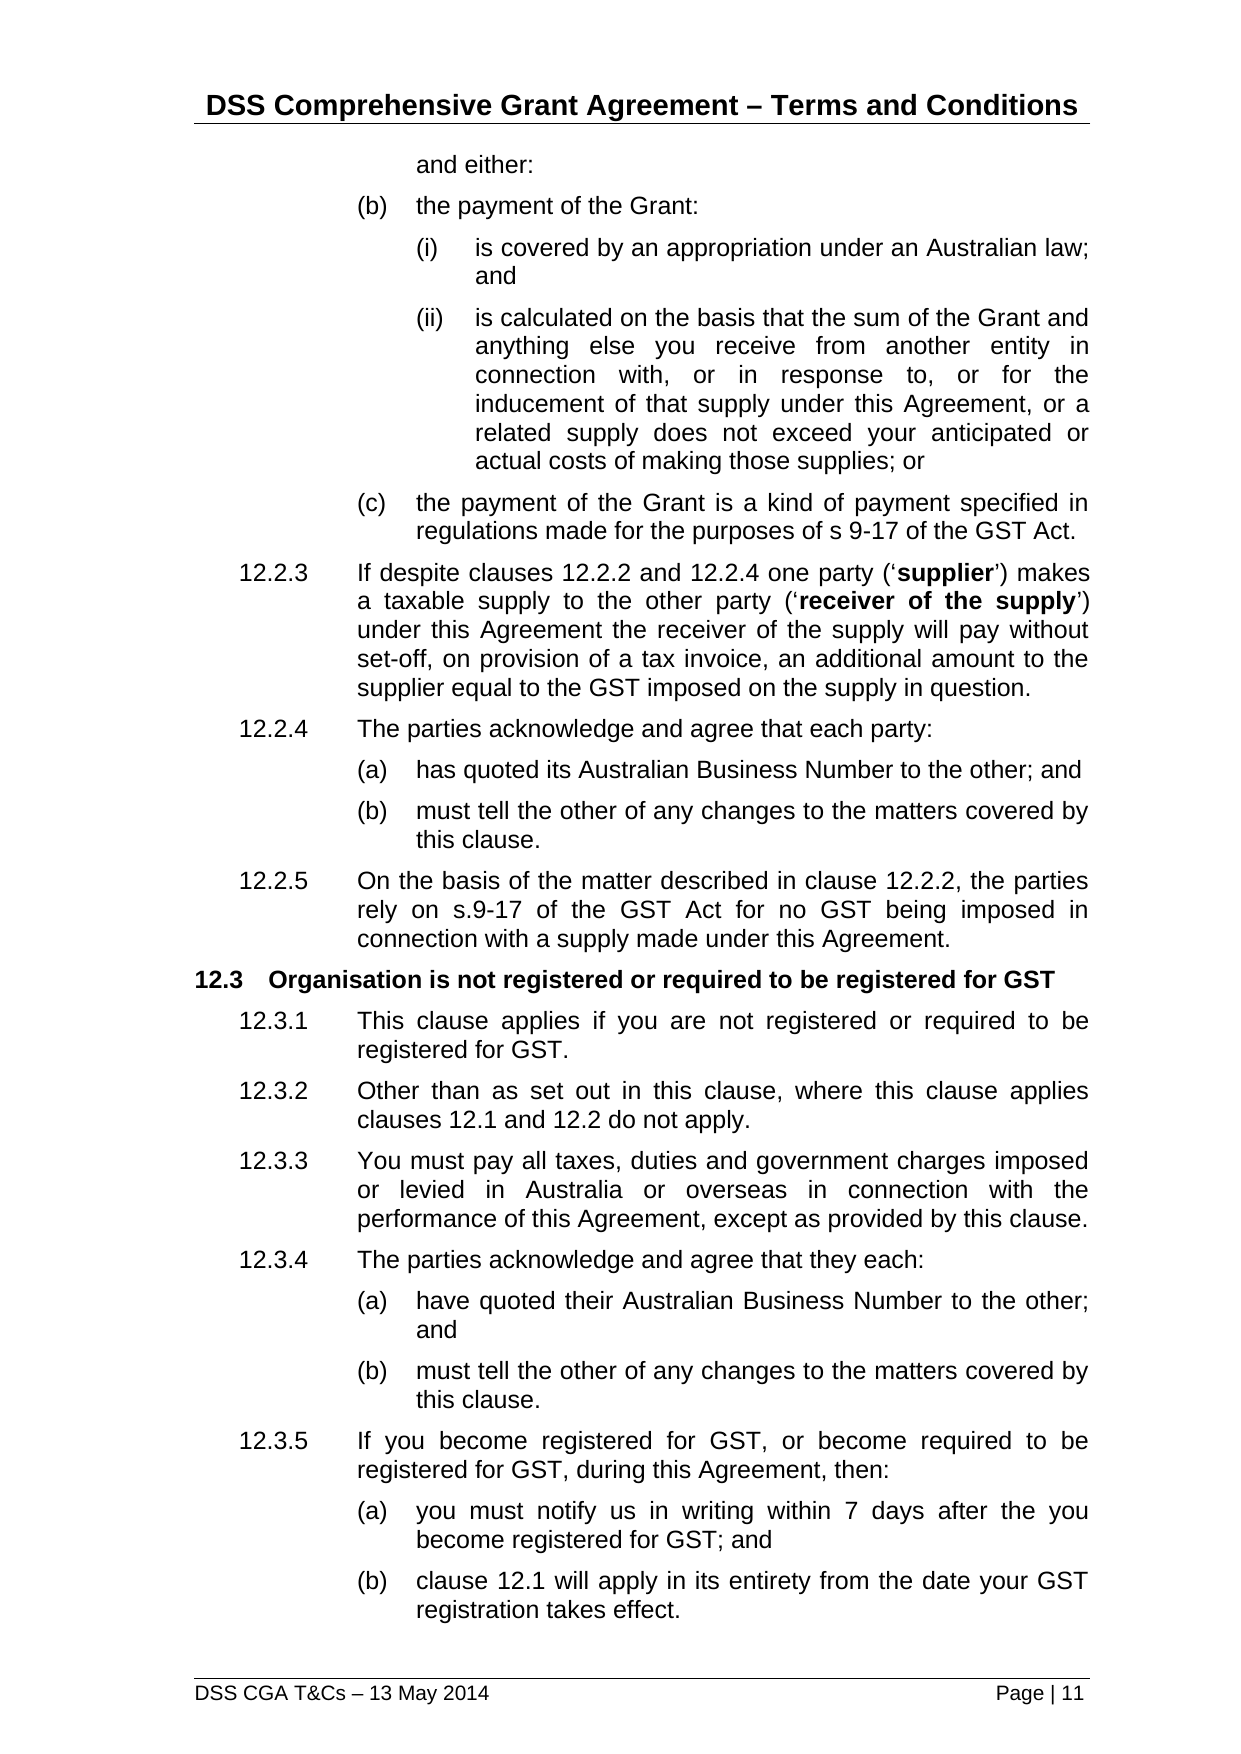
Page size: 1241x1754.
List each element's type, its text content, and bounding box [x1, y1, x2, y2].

text 12.3.2 Other than as set out in this clause, where this clause applies clauses 12.1 and 12.2 do not apply. [239, 1076, 1090, 1134]
text (i) is covered by an appropriation under an Australian law; and [416, 232, 1090, 290]
text 12.2.5 On the basis of the matter described in clause 12.2.2, the parties rely on s.9-17 of the GST Act for no GST being imposed in connection with a supply made under this Agreement. [239, 866, 1090, 952]
text (b) the payment of the Grant: [357, 191, 1090, 220]
text (a) you must notify us in writing within 7 days after the you become registered for GST; and [357, 1496, 1090, 1554]
text 12.3.5 If you become registered for GST, or become required to be registered for GST, during this Agreement, then: [239, 1426, 1090, 1484]
text (ii) is calculated on the basis that the sum of the Grant and anything else you receive from another entity in connection with, or in response to, or for the inducement of that supply under this Agreement, or a related supply does not exceed your anticipated or actual costs of making those supplies; or [416, 302, 1090, 475]
text 12.2.3 If despite clauses 12.2.2 and 12.2.4 one party (‘supplier’) makes a taxable supply to the other party (‘receiver of the supply’) under this Agreement the receiver of the supply will pay without set-off, on provision of a tax invoice, an additional amount to the supplier equal to the GST imposed on the supply in question. [239, 557, 1090, 701]
text (b) must tell the other of any changes to the matters covered by this clause. [357, 796, 1090, 854]
text (b) must tell the other of any changes to the matters covered by this clause. [357, 1356, 1090, 1414]
text (a) have quoted their Australian Business Number to the other; and [357, 1286, 1090, 1344]
text 12.3.3 You must pay all taxes, duties and government charges imposed or levied in Australia or overseas in connection with the performance of this Agreement, except as provided by this clause. [239, 1146, 1090, 1232]
text 12.2.4 The parties acknowledge and agree that each party: [239, 714, 1090, 742]
text 12.3.1 This clause applies if you are not registered or required to be registered for GST. [239, 1006, 1090, 1064]
text and either: [416, 150, 1090, 179]
text 12.3.4 The parties acknowledge and agree that they each: [239, 1245, 1090, 1274]
text (a) has quoted its Australian Business Number to the other; and [357, 755, 1090, 784]
text (c) the payment of the Grant is a kind of payment specified in regulations made for the purposes of s 9-17 of the GST Act. [357, 487, 1090, 545]
subtitle 12.3 Organisation is not registered or required to be registered for GST [194, 965, 1090, 994]
text (b) clause 12.1 will apply in its entirety from the date your GST registration takes effect. [357, 1566, 1090, 1624]
